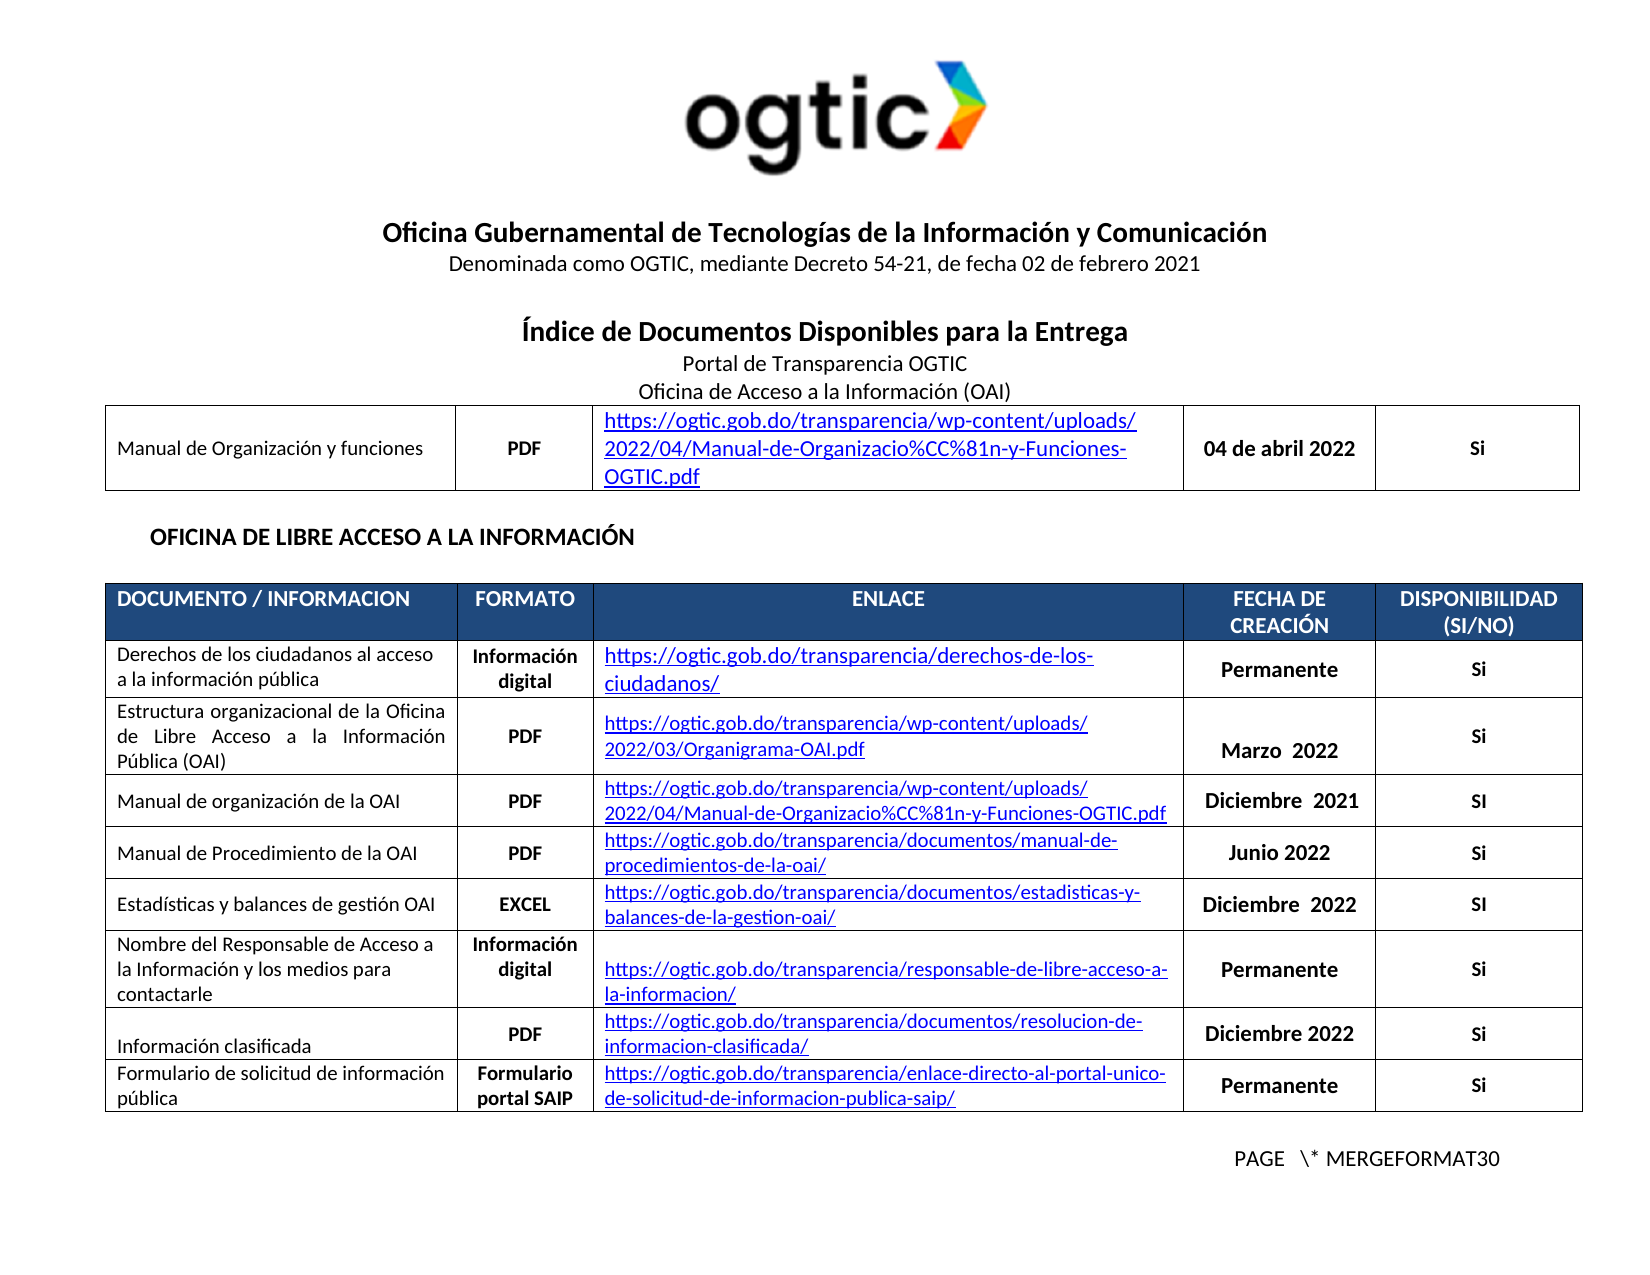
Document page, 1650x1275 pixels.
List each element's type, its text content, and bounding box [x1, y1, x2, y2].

table_cell Formulario portal SAIP [458, 1060, 593, 1111]
table_cell PDF [458, 827, 593, 878]
table_cell Permanente [1184, 931, 1375, 1007]
table_cell PDF [456, 406, 592, 490]
table_cell Si [1376, 698, 1582, 774]
table_cell https://ogtic.gob.do/transparencia/wp-content/uploads/2022/03/Organigrama-OAI.pdf [594, 698, 1183, 774]
table_cell Permanente [1184, 1060, 1375, 1111]
table_cell Marzo 2022 [1184, 698, 1375, 774]
table_cell PDF [458, 1008, 593, 1059]
table_cell 04 de abril 2022 [1184, 406, 1375, 490]
table_cell EXCEL [458, 879, 593, 930]
table_cell Si [1376, 827, 1582, 878]
table_cell PDF [458, 775, 593, 826]
table_cell Si [1376, 1008, 1582, 1059]
table_cell https://ogtic.gob.do/transparencia/documentos/manual-de-procedimientos-de-la-oai/ [594, 827, 1183, 878]
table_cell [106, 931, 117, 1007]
table_cell Diciembre 2022 [1184, 879, 1375, 930]
text OFICINA DE LIBRE ACCESO A LA INFORMACIÓN [150, 522, 1500, 552]
picture [612, 29, 1038, 214]
table_cell https://ogtic.gob.do/transparencia/derechos-de-los-ciudadanos/ [594, 641, 1183, 697]
table_cell SI [1376, 879, 1582, 930]
table_cell Diciembre 2021 [1184, 775, 1375, 826]
table_cell Estadísticas y balances de gestión OAI [106, 879, 457, 930]
table_cell https://ogtic.gob.do/transparencia/wp-content/uploads/2022/04/Manual-de-Organizacio%CC%81n-y-Funciones-OGTIC.pdf [594, 775, 1183, 826]
table_cell Formulario de solicitud de información pública [106, 1060, 457, 1111]
table_cell Estructura organizacional de la Oficina de Libre Acceso a la Información Pública (OAI) [106, 698, 457, 774]
table_header DOCUMENTO / INFORMACION [106, 584, 457, 640]
table_cell Junio 2022 [1184, 827, 1375, 878]
table_cell Si [1376, 1060, 1582, 1111]
table_cell Si [1376, 931, 1582, 1007]
table_cell https://ogtic.gob.do/transparencia/enlace-directo-al-portal-unico-de-solicitud-de-informacion-publica-saip/ [594, 1060, 1183, 1111]
table_cell https://ogtic.gob.do/transparencia/responsable-de-libre-acceso-a-la-informacion/ [594, 931, 1183, 1007]
table_cell Manual de Organización y funciones [106, 406, 455, 490]
table_cell Si [1376, 406, 1579, 490]
table_cell Permanente [1184, 641, 1375, 697]
table_cell Diciembre 2022 [1184, 1008, 1375, 1059]
table_cell Derechos de los ciudadanos al acceso a la información pública [106, 641, 457, 697]
table_header DISPONIBILIDAD (SI/NO) [1376, 584, 1582, 640]
table_cell Manual de organización de la OAI [106, 775, 457, 826]
table_cell Nombre del Responsable de Acceso a la Información y los medios para contactarle [213, 931, 457, 1007]
table_cell Manual de Procedimiento de la OAI [106, 827, 457, 878]
table_cell PDF [458, 698, 593, 774]
table_cell Si [1376, 641, 1582, 697]
table_header FECHA DE CREACIÓN [1184, 584, 1375, 640]
table_cell https://ogtic.gob.do/transparencia/wp-content/uploads/2022/04/Manual-de-Organizacio%CC%81n-y-Funciones-OGTIC.pdf [593, 406, 1183, 490]
table_cell Información digital [458, 931, 593, 1007]
table_cell Información digital [458, 641, 593, 697]
table_cell https://ogtic.gob.do/transparencia/documentos/resolucion-de-informacion-clasificada/ [594, 1008, 1183, 1059]
table_header ENLACE [594, 584, 1183, 640]
table_cell Información clasificada [106, 1008, 457, 1059]
table_cell SI [1376, 775, 1582, 826]
table_cell https://ogtic.gob.do/transparencia/documentos/estadisticas-y-balances-de-la-gestion-oai/ [594, 879, 1183, 930]
table_header FORMATO [458, 584, 593, 640]
